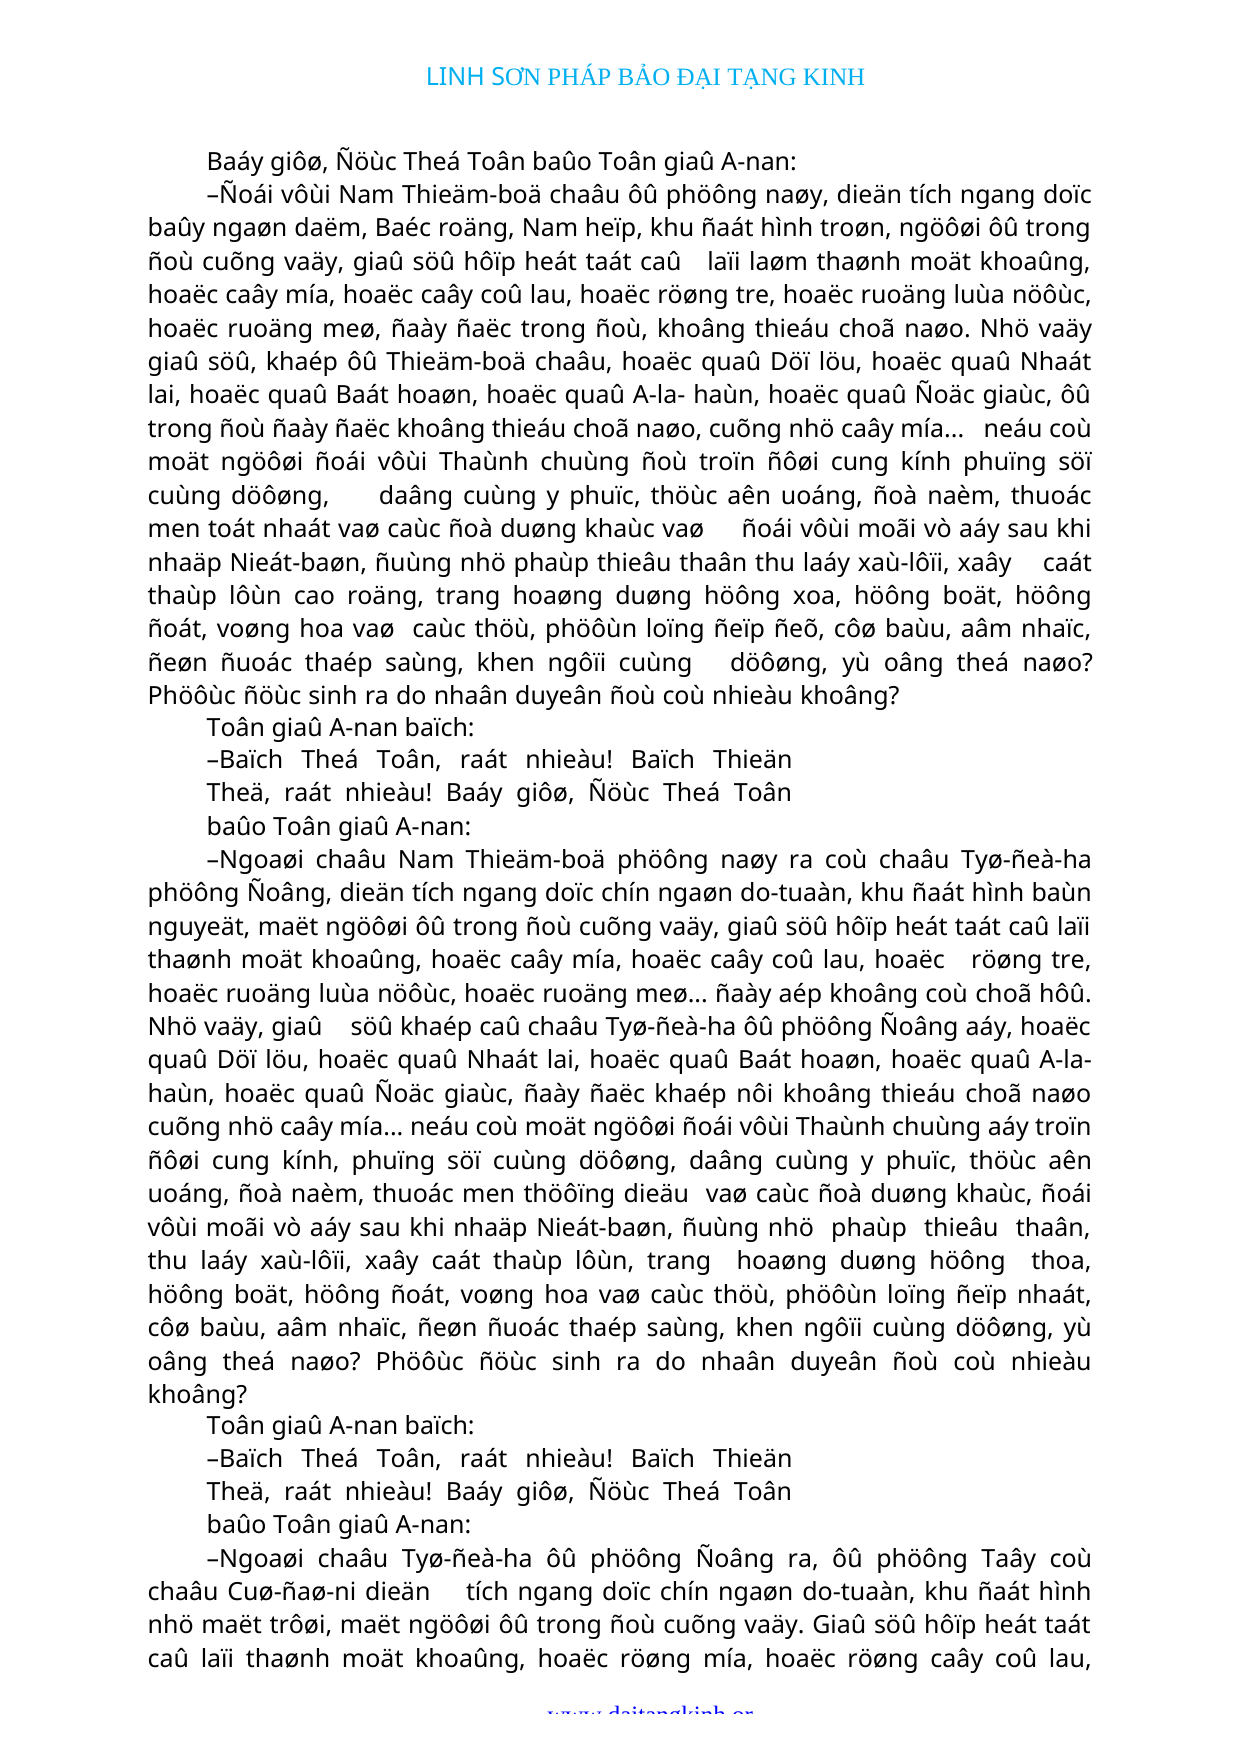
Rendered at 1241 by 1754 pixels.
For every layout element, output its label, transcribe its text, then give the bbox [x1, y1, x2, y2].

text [147, 1541, 1093, 1674]
text –Baïch Theá Toân, raát nhieàu! Baïch Thieän Theä, raát nhieàu! Baáy giôø, Ñöùc Theá Toân baûo Toân giaû A-nan: [206, 1441, 793, 1541]
text –Ñoái vôùi Nam Thieäm-boä chaâu ôû phöông naøy, dieän tích ngang doïc baûy ngaøn daëm, Baéc roäng, Nam heïp, khu ñaát hình troøn, ngöôøi ôû trong ñoù cuõng vaäy, giaû söû hôïp heát taát caû laïi laøm thaønh moät khoaûng, hoaëc caây mía, hoaëc caây coû lau, hoaëc röøng tre, hoaëc ruoäng luùa nöôùc, hoaëc ruoäng meø, ñaày ñaëc trong ñoù, khoâng thieáu choã naøo. Nhö vaäy giaû söû, khaép ôû Thieäm-boä chaâu, hoaëc quaû Döï löu, hoaëc quaû Nhaát lai, hoaëc quaû Baát hoaøn, hoaëc quaû A-la- haùn, hoaëc quaû Ñoäc giaùc, ôû trong ñoù ñaày ñaëc khoâng thieáu choã naøo, cuõng nhö caây mía... neáu coù moät ngöôøi ñoái vôùi Thaùnh chuùng ñoù troïn ñôøi cung kính phuïng söï cuùng döôøng, daâng cuùng y phuïc, thöùc aên uoáng, ñoà naèm, thuoác men toát nhaát vaø caùc ñoà duøng khaùc vaø ñoái vôùi moãi vò aáy sau khi nhaäp Nieát-baøn, ñuùng nhö phaùp thieâu thaân thu laáy xaù-lôïi, xaây caát thaùp lôùn cao roäng, trang hoaøng duøng höông xoa, höông boät, höông ñoát, voøng hoa vaø caùc thöù, phöôùn loïng ñeïp ñeõ, côø baùu, aâm nhaïc, ñeøn ñuoác thaép saùng, khen ngôïi cuùng döôøng, yù oâng theá naøo? Phöôùc ñöùc sinh ra do nhaân duyeân ñoù coù nhieàu khoâng? [147, 177, 1093, 712]
text Baáy giôø, Ñöùc Theá Toân baûo Toân giaû A-nan: [206, 145, 1105, 177]
text Toân giaû A-nan baïch: [206, 712, 1105, 742]
text –Ngoaøi chaâu Nam Thieäm-boä phöông naøy ra coù chaâu Tyø-ñeà-ha phöông Ñoâng, dieän tích ngang doïc chín ngaøn do-tuaàn, khu ñaát hình baùn nguyeät, maët ngöôøi ôû trong ñoù cuõng vaäy, giaû söû hôïp heát taát caû laïi thaønh moät khoaûng, hoaëc caây mía, hoaëc caây coû lau, hoaëc röøng tre, hoaëc ruoäng luùa nöôùc, hoaëc ruoäng meø... ñaày aép khoâng coù choã hôû. Nhö vaäy, giaû söû khaép caû chaâu Tyø-ñeà-ha ôû phöông Ñoâng aáy, hoaëc quaû Döï löu, hoaëc quaû Nhaát lai, hoaëc quaû Baát hoaøn, hoaëc quaû A-la-haùn, hoaëc quaû Ñoäc giaùc, ñaày ñaëc khaép nôi khoâng thieáu choã naøo cuõng nhö caây mía... neáu coù moät ngöôøi ñoái vôùi Thaùnh chuùng aáy troïn ñôøi cung kính, phuïng söï cuùng döôøng, daâng cuùng y phuïc, thöùc aên uoáng, ñoà naèm, thuoác men thöôïng dieäu vaø caùc ñoà duøng khaùc, ñoái vôùi moãi vò aáy sau khi nhaäp Nieát-baøn, ñuùng nhö phaùp thieâu thaân, thu laáy xaù-lôïi, xaây caát thaùp lôùn, trang hoaøng duøng höông thoa, höông boät, höông ñoát, voøng hoa vaø caùc thöù, phöôùn loïng ñeïp nhaát, côø baùu, aâm nhaïc, ñeøn ñuoác thaép saùng, khen ngôïi cuùng döôøng, yù oâng theá naøo? Phöôùc ñöùc sinh ra do nhaân duyeân ñoù coù nhieàu khoâng? [147, 842, 1093, 1411]
text Toân giaû A-nan baïch: [206, 1411, 1105, 1441]
text –Baïch Theá Toân, raát nhieàu! Baïch Thieän Theä, raát nhieàu! Baáy giôø, Ñöùc Theá Toân baûo Toân giaû A-nan: [206, 742, 793, 842]
